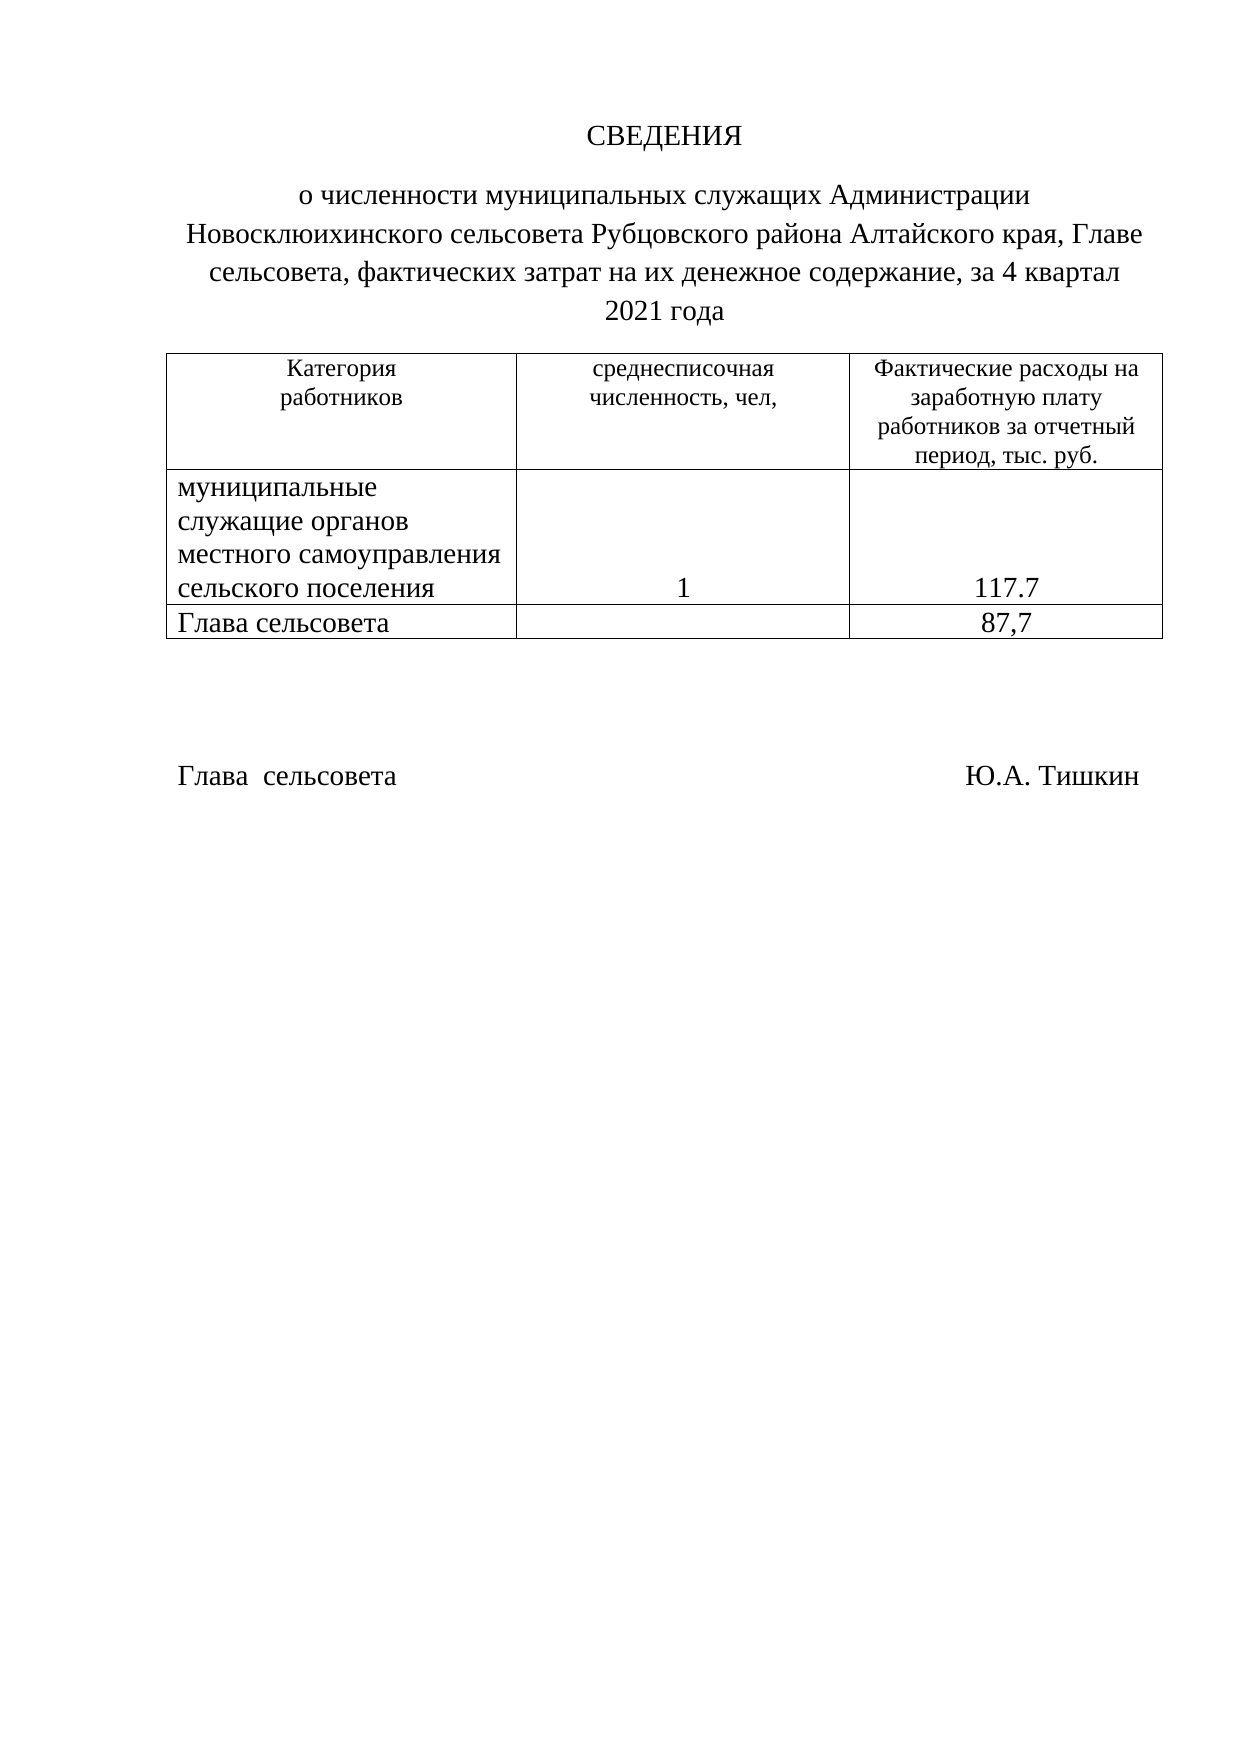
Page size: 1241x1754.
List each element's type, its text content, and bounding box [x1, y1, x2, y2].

table_cell 117.7 [850, 470, 1162, 604]
table_cell муниципальные служащие органов местного самоуправления сельского поселения [167, 470, 516, 604]
table_header Фактические расходы на заработную плату работников за отчетный период, тыс. руб. [850, 354, 1162, 468]
table_header среднесписочная численность, чел, [517, 354, 849, 468]
table_cell 87,7 [850, 605, 1162, 638]
table_cell Глава сельсовета [167, 605, 516, 638]
text Глава сельсовета Ю.А. Тишкин [177, 758, 1152, 792]
table_header Категория работников [167, 354, 516, 468]
table_cell 1 [517, 470, 849, 604]
table_cell [517, 605, 849, 638]
text о численности муниципальных служащих Администрации Новосклюихинского сельсовета Рубцовского района Алтайского края, Главе сельсовета, фактических затрат на их денежное содержание, за 4 квартал 2021 года [177, 177, 1152, 327]
text СВЕДЕНИЯ [177, 118, 1152, 152]
